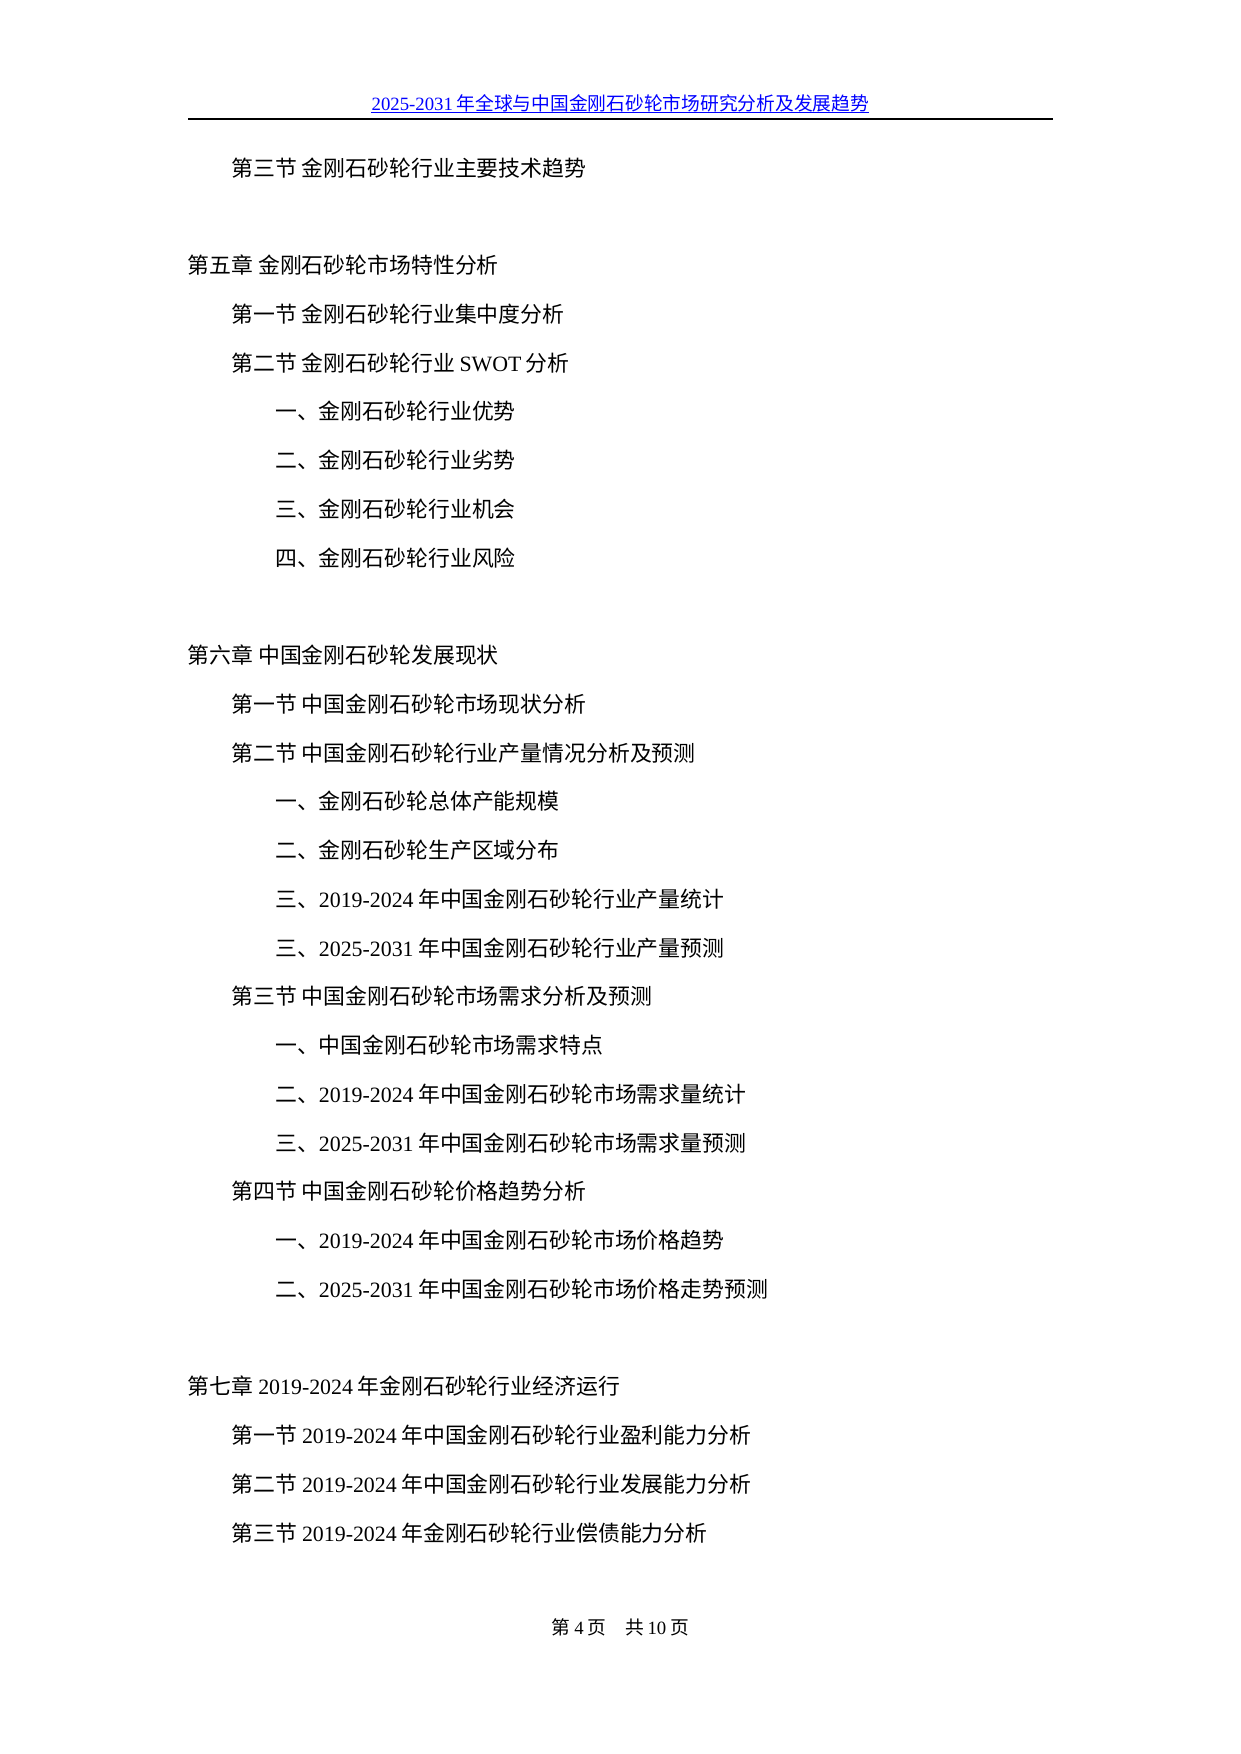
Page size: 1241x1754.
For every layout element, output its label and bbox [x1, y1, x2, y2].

text [187, 150, 1053, 1548]
